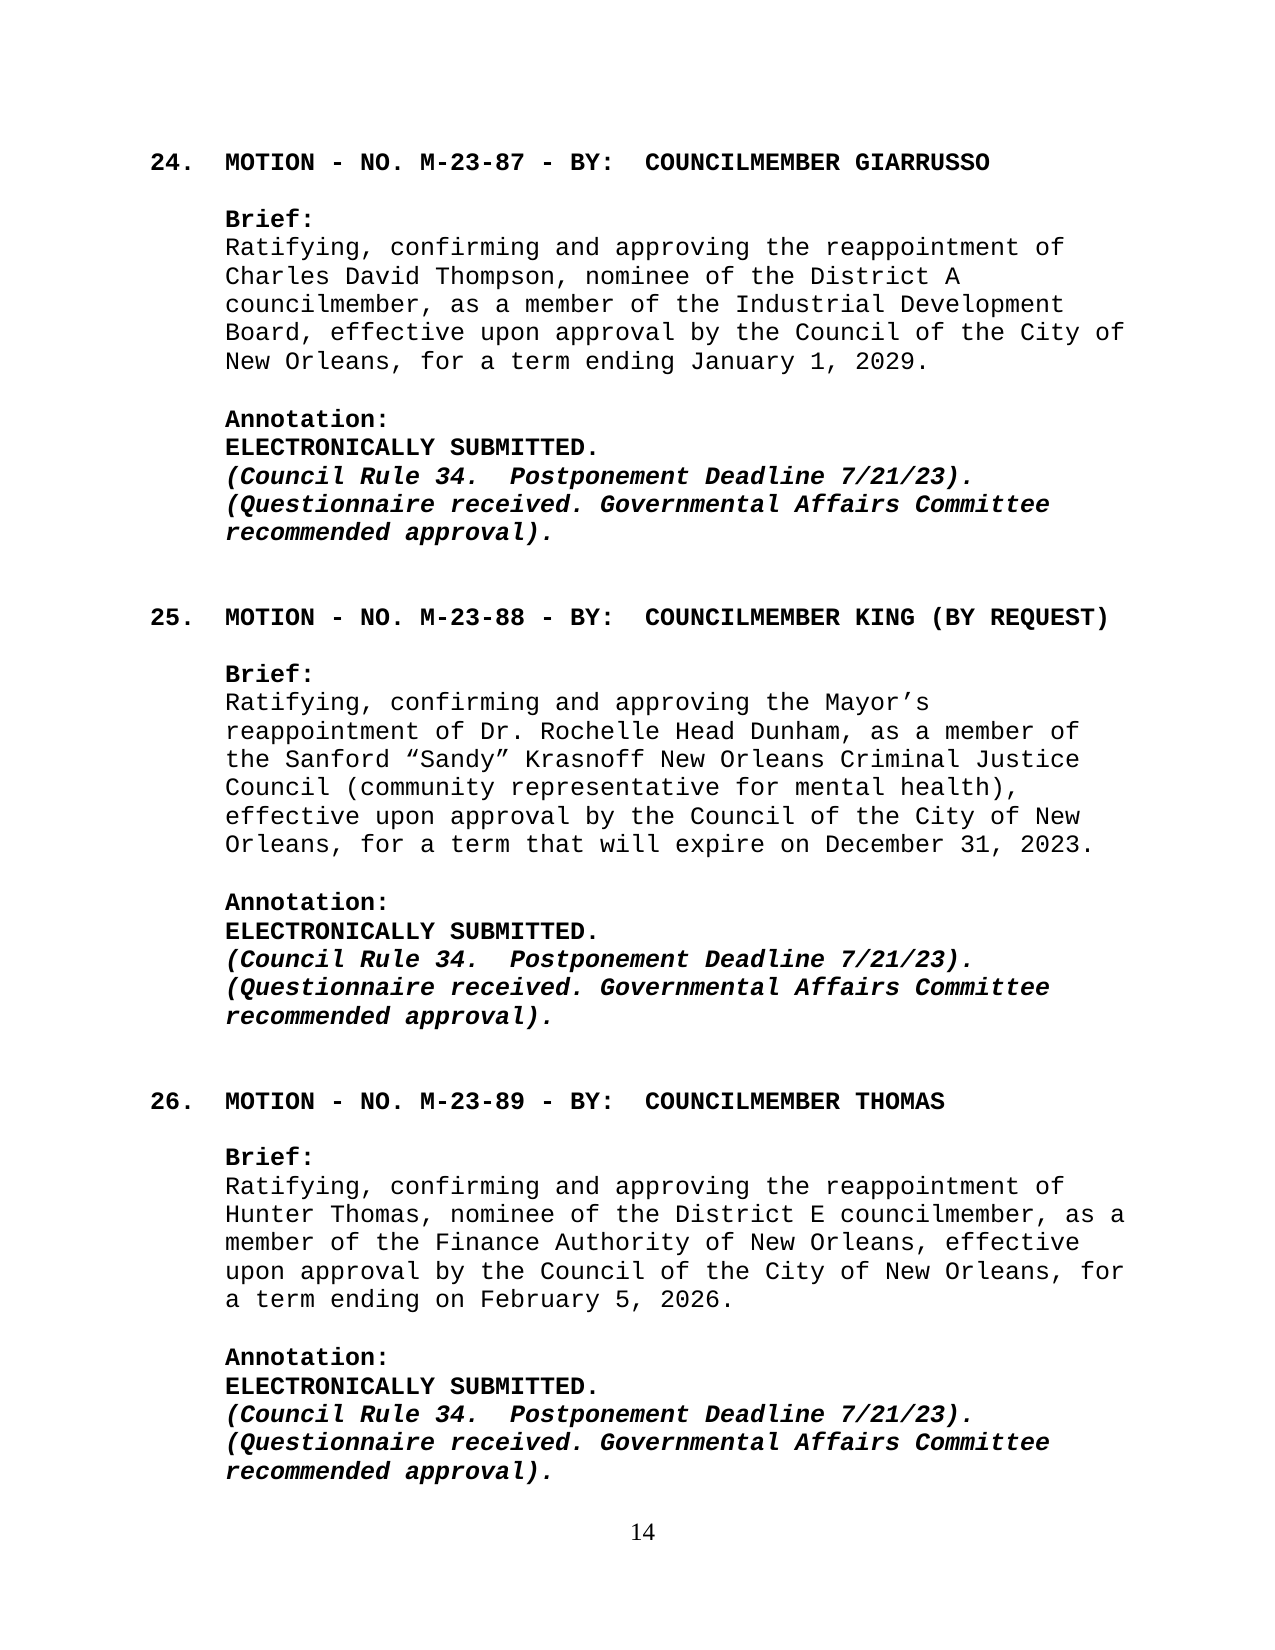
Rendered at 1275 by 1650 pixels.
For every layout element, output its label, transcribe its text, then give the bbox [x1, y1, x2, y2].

text ELECTRONICALLY SUBMITTED. [150, 1373, 1134, 1402]
text Brief: [150, 1145, 1134, 1173]
list MOTION - NO. M-23-88 - BY: COUNCILMEMBER KING (BY REQUEST) [150, 605, 1134, 633]
text Annotation: [150, 890, 1134, 918]
text (Council Rule 34. Postponement Deadline 7/21/23). [150, 1402, 1134, 1430]
text (Questionnaire received. Governmental Affairs Committee recommended approval). [225, 975, 1134, 1032]
text (Questionnaire received. Governmental Affairs Committee recommended approval). [225, 1430, 1134, 1487]
list MOTION - NO. M-23-89 - BY: COUNCILMEMBER THOMAS [150, 1088, 1134, 1117]
text Ratifying, confirming and approving the reappointment of Hunter Thomas, nominee of the District E councilmember, as a member of the Finance Authority of New Orleans, effective upon approval by the Council of the City of New Orleans, for a term ending on February 5, 2026. [225, 1173, 1134, 1315]
text Annotation: [150, 407, 1134, 435]
text Annotation: [150, 1345, 1134, 1373]
list MOTION - NO. M-23-87 - BY: COUNCILMEMBER GIARRUSSO [150, 150, 1134, 178]
text (Council Rule 34. Postponement Deadline 7/21/23). [150, 947, 1134, 975]
text ELECTRONICALLY SUBMITTED. [150, 918, 1134, 947]
text Ratifying, confirming and approving the Mayor’s reappointment of Dr. Rochelle Head Dunham, as a member of the Sanford “Sandy” Krasnoff New Orleans Criminal Justice Council (community representative for mental health), effective upon approval by the Council of the City of New Orleans, for a term that will expire on December 31, 2023. [225, 690, 1134, 860]
text (Council Rule 34. Postponement Deadline 7/21/23). [150, 463, 1134, 492]
text Ratifying, confirming and approving the reappointment of Charles David Thompson, nominee of the District A councilmember, as a member of the Industrial Development Board, effective upon approval by the Council of the City of New Orleans, for a term ending January 1, 2029. [225, 235, 1134, 377]
text Brief: [150, 662, 1134, 690]
text (Questionnaire received. Governmental Affairs Committee recommended approval). [225, 492, 1134, 548]
text ELECTRONICALLY SUBMITTED. [150, 435, 1134, 463]
text Brief: [150, 207, 1134, 235]
